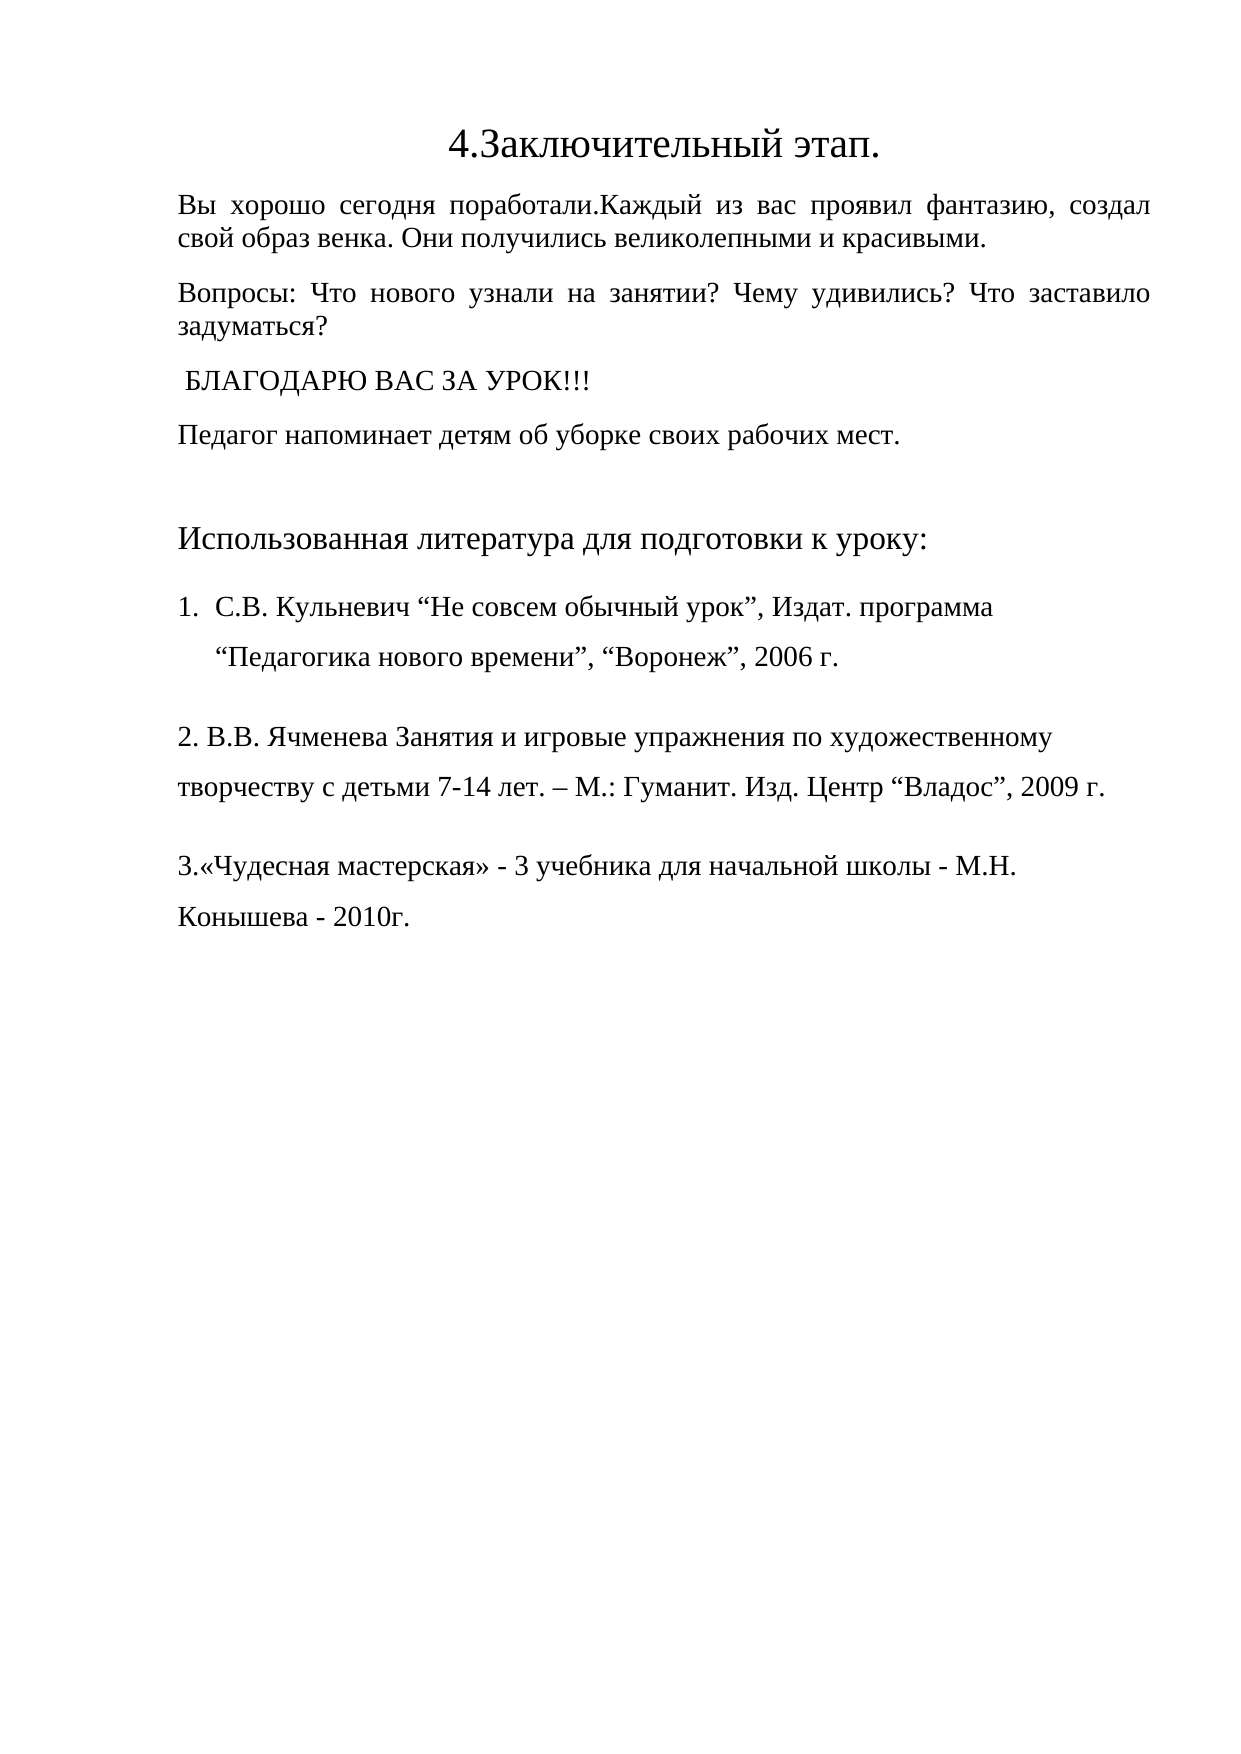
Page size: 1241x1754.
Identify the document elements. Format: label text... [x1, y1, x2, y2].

text Использованная литература для подготовки к уроку: [177, 518, 1152, 557]
text 3.«Чудесная мастерская» - 3 учебника для начальной школы - М.Н. Конышева - 2010г. [177, 848, 1152, 932]
list С.В. Кульневич “Не совсем обычный урок”, Издат. программа “Педагогика нового времени”, “Воронеж”, 2006 г. [177, 589, 1152, 673]
text 4.Заключительный этап. [177, 118, 1152, 166]
text Вопросы: Что нового узнали на занятии? Чему удивились? Что заставило задуматься? [177, 275, 1152, 342]
text 2. В.В. Ячменева Занятия и игровые упражнения по художественному творчеству с детьми 7-14 лет. – М.: Гуманит. Изд. Центр “Владос”, 2009 г. [177, 719, 1152, 802]
text Педагог напоминает детям об уборке своих рабочих мест. [177, 417, 1152, 451]
text Вы хорошо сегодня поработали.Каждый из вас проявил фантазию, создал свой образ венка. Они получились великолепными и красивыми. [177, 187, 1152, 254]
text БЛАГОДАРЮ ВАС ЗА УРОК!!! [177, 363, 1152, 396]
